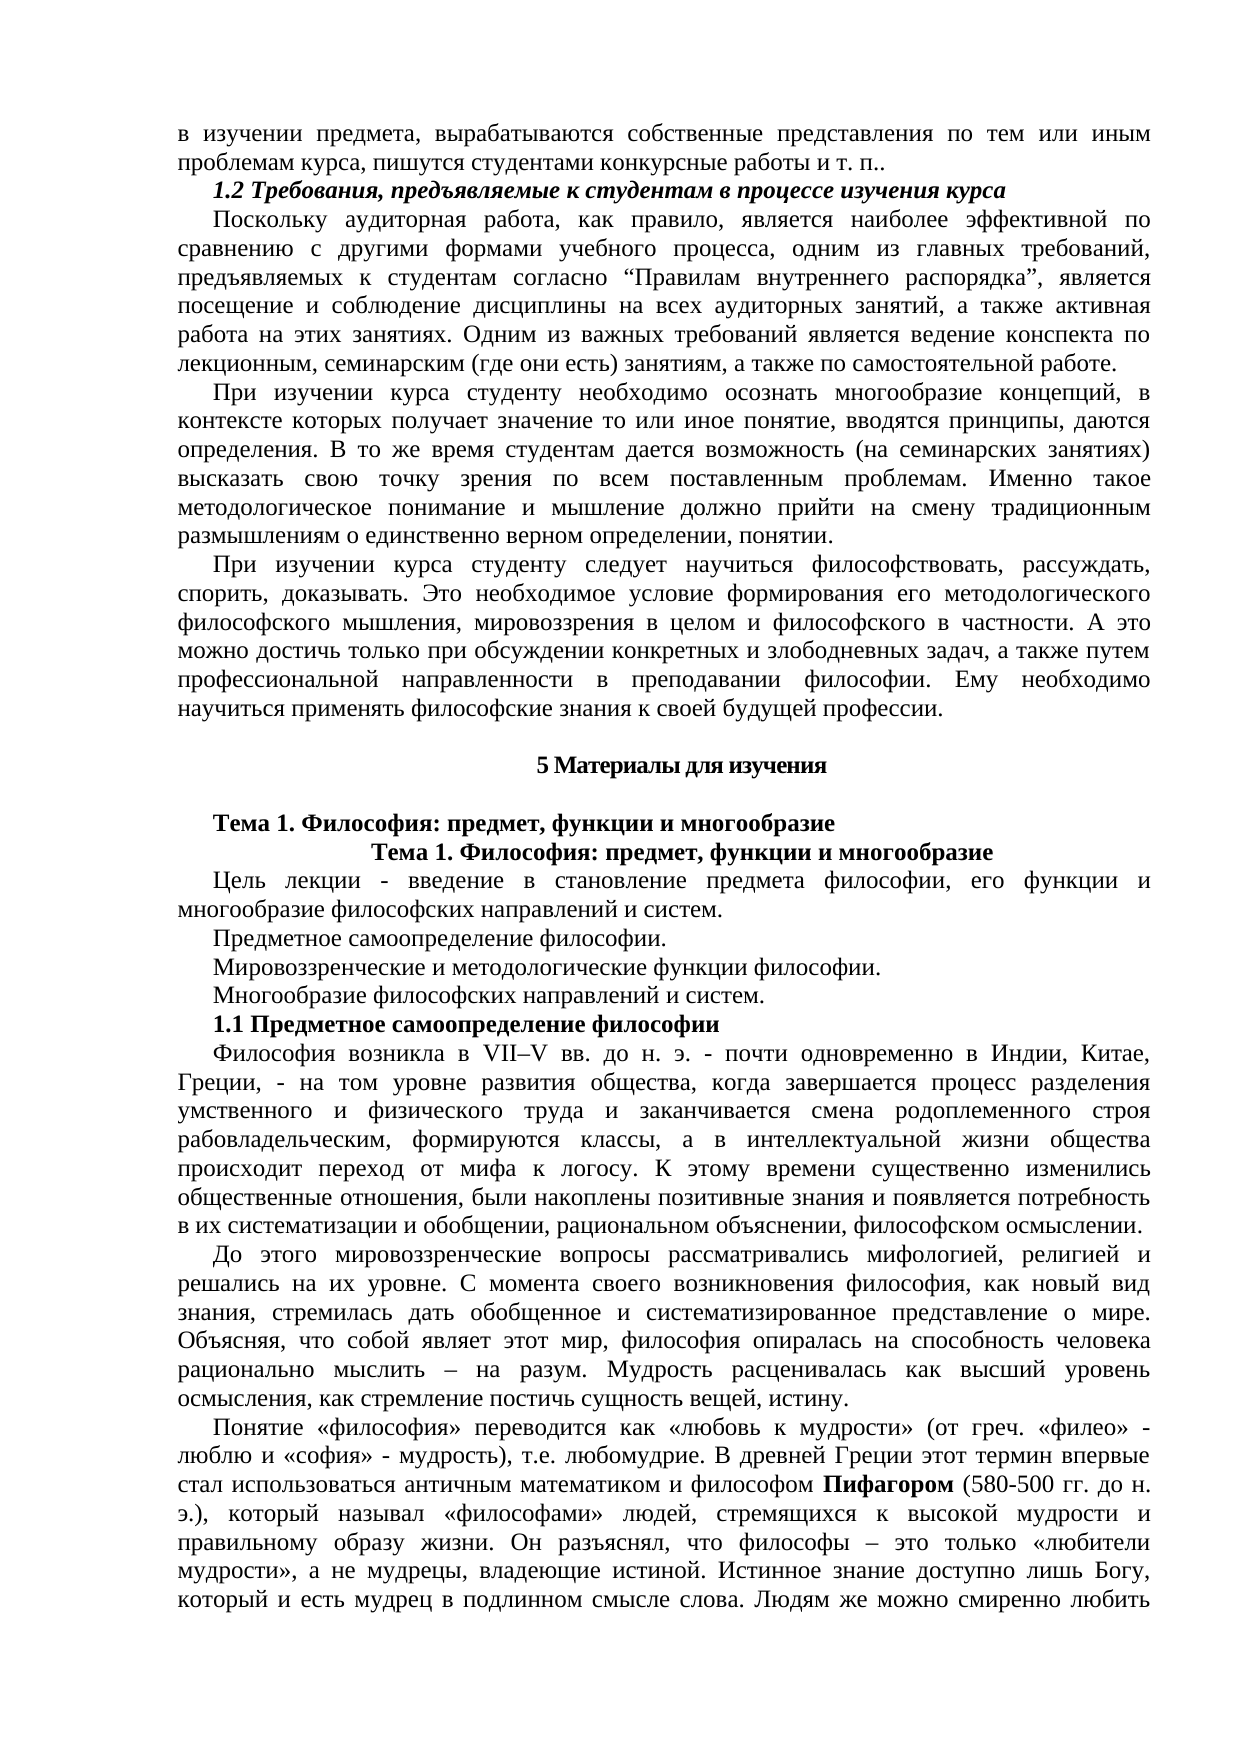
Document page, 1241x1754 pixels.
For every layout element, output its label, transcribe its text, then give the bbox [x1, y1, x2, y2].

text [177, 118, 1152, 176]
text Многообразие философских направлений и систем. [177, 981, 1152, 1009]
text Предметное самоопределение философии. [177, 923, 1152, 952]
text 1.2 Требования, предъявляемые к студентам в процессе изучения курса [177, 176, 1152, 204]
text Мировоззренческие и методологические функции философии. [177, 952, 1152, 981]
text Тема 1. Философия: предмет, функции и многообразие [177, 837, 1152, 866]
text При изучении курса студенту следует научиться философствовать, рассуждать, спорить, доказывать. Это необходимое условие формирования его методологического философского мышления, мировоззрения в целом и философского в частности. А это можно достичь только при обсуждении конкретных и злободневных задач, а также путем профессиональной направленности в преподавании философии. Ему необходимо научиться применять философские знания к своей будущей профессии. [177, 549, 1152, 722]
text До этого мировоззренческие вопросы рассматривались мифологией, религией и решались на их уровне. С момента своего возникновения философия, как новый вид знания, стремилась дать обобщенное и систематизированное представление о мире. Объясняя, что собой являет этот мир, философия опиралась на способность человека рационально мыслить – на разум. Мудрость расценивалась как высший уровень осмысления, как стремление постичь сущность вещей, истину. [177, 1239, 1152, 1412]
text 1.1 Предметное самоопределение философии [177, 1009, 1152, 1038]
text Тема 1. Философия: предмет, функции и многообразие [177, 808, 1152, 837]
text Цель лекции - введение в становление предмета философии, его функции и многообразие философских направлений и систем. [177, 866, 1152, 923]
text Философия возникла в VII–V вв. до н. э. - почти одновременно в Индии, Китае, Греции, - на том уровне развития общества, когда завершается процесс разделения умственного и физического труда и заканчивается смена родоплеменного строя рабовладельческим, формируются классы, а в интеллектуальной жизни общества происходит переход от мифа к логосу. К этому времени существенно изменились общественные отношения, были накоплены позитивные знания и появляется потребность в их систематизации и обобщении, рациональном объяснении, философском осмыслении. [177, 1038, 1152, 1239]
text Поскольку аудиторная работа, как правило, является наиболее эффективной по сравнению с другими формами учебного процесса, одним из главных требований, предъявляемых к студентам согласно “Правилам внутреннего распорядка”, является посещение и соблюдение дисциплины на всех аудиторных занятий, а также активная работа на этих занятиях. Одним из важных требований является ведение конспекта по лекционным, семинарским (где они есть) занятиям, а также по самостоятельной работе. [177, 204, 1152, 377]
text 5 Материалы для изучения [177, 751, 1152, 779]
text При изучении курса студенту необходимо осознать многообразие концепций, в контексте которых получает значение то или иное понятие, вводятся принципы, даются определения. В то же время студентам дается возможность (на семинарских занятиях) высказать свою точку зрения по всем поставленным проблемам. Именно такое методологическое понимание и мышление должно прийти на смену традиционным размышлениям о единственно верном определении, понятии. [177, 377, 1152, 549]
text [177, 1412, 1152, 1613]
